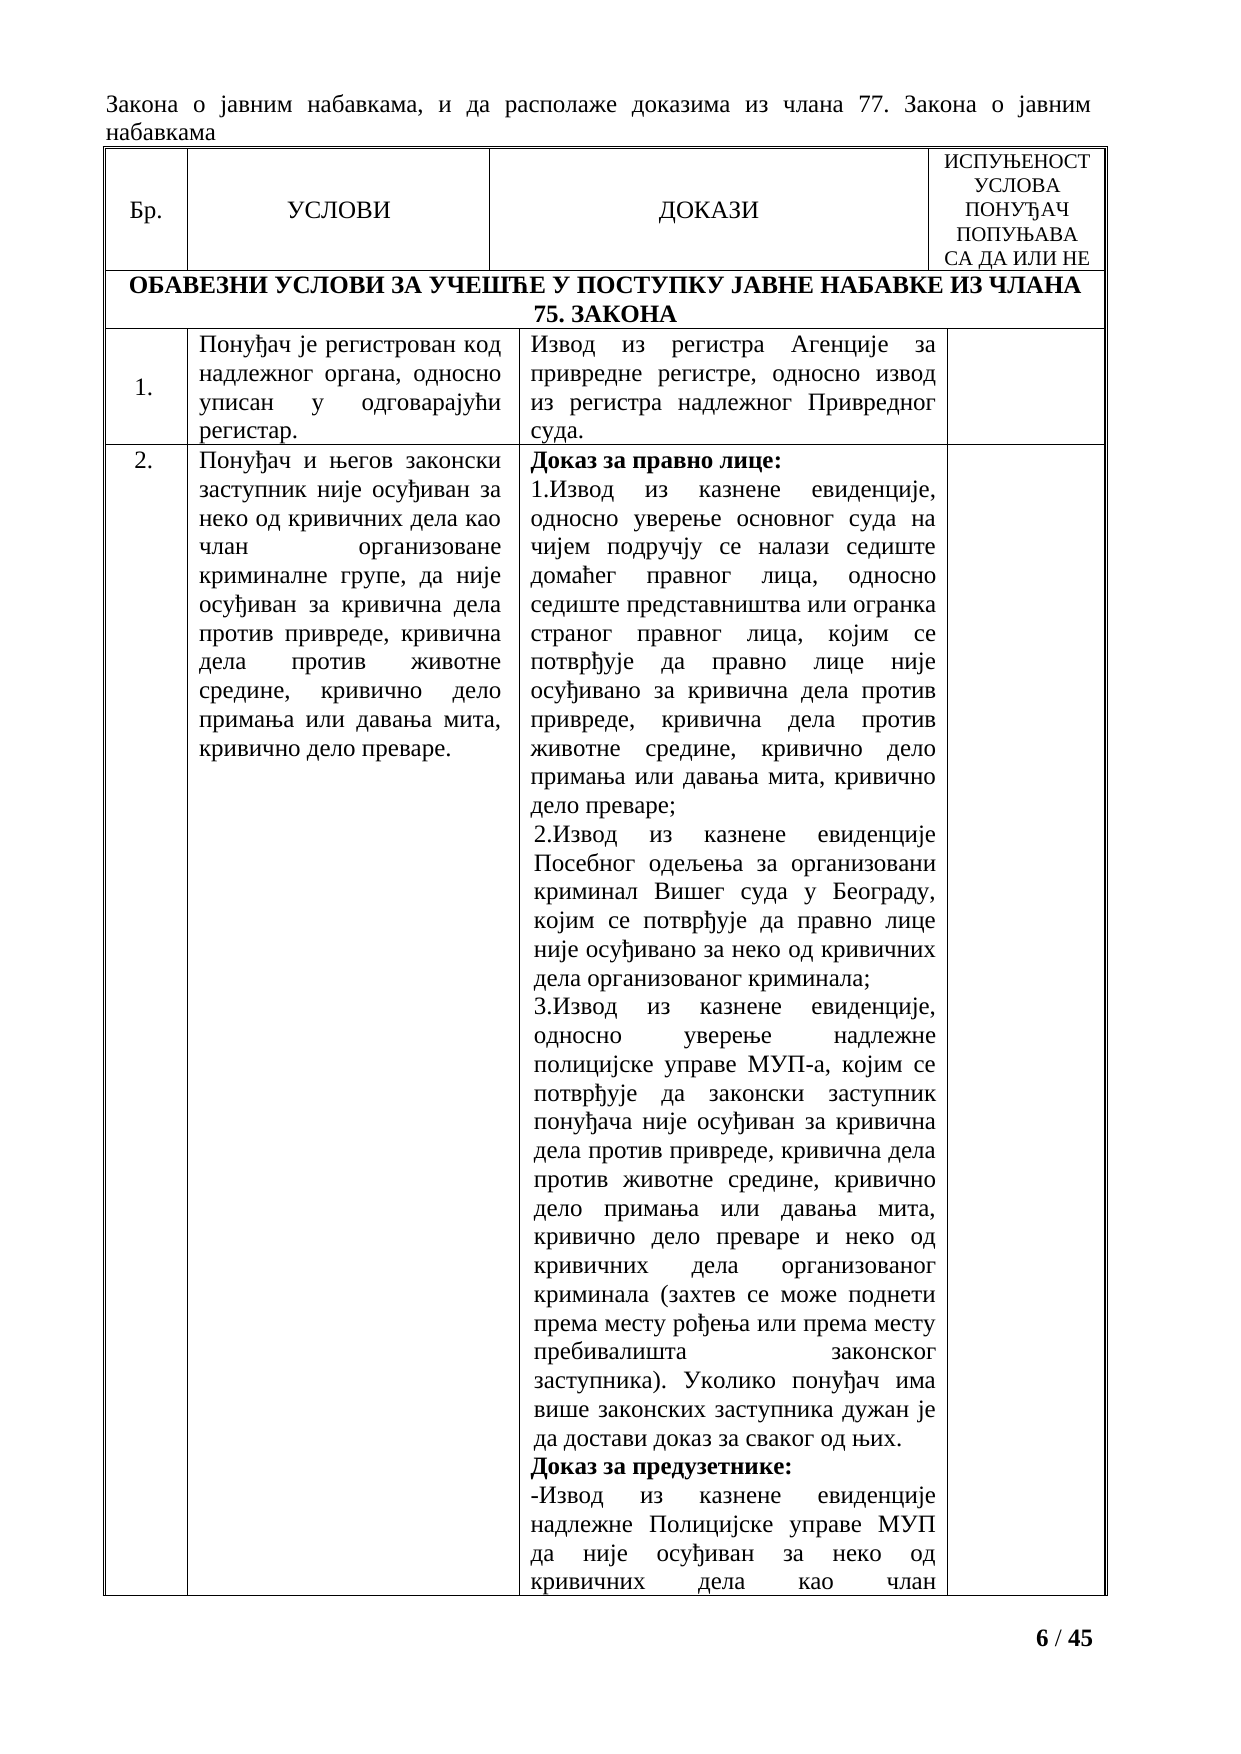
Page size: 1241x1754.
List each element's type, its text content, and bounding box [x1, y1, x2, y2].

table_header ИСПУЊЕНОСТ УСЛОВА ПОНУЂАЧ ПОПУЊАВА СА ДА ИЛИ НЕ [929, 149, 1104, 269]
table_cell Извод из регистра Агенције за привредне регистре, односно извод из регистра надлежног Привредног суда. [520, 329, 947, 444]
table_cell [520, 445, 947, 1595]
table_header Бр. [106, 149, 187, 269]
table_cell [948, 329, 1104, 444]
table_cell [188, 445, 519, 1595]
table_cell 2. [106, 445, 187, 1595]
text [106, 89, 1093, 146]
table_cell ОБАВЕЗНИ УСЛОВИ ЗА УЧЕШЋЕ У ПОСТУПКУ ЈАВНЕ НАБАВКЕ ИЗ ЧЛАНА 75. ЗАКОНА [106, 271, 1104, 328]
table_header УСЛОВИ [188, 149, 489, 269]
table_cell 1. [106, 329, 187, 444]
table_cell Понуђач је регистрован код надлежног органа, односно уписан у одговарајући регистар. [188, 329, 519, 444]
table_cell [948, 445, 1104, 1595]
table_header ДОКАЗИ [490, 149, 928, 269]
